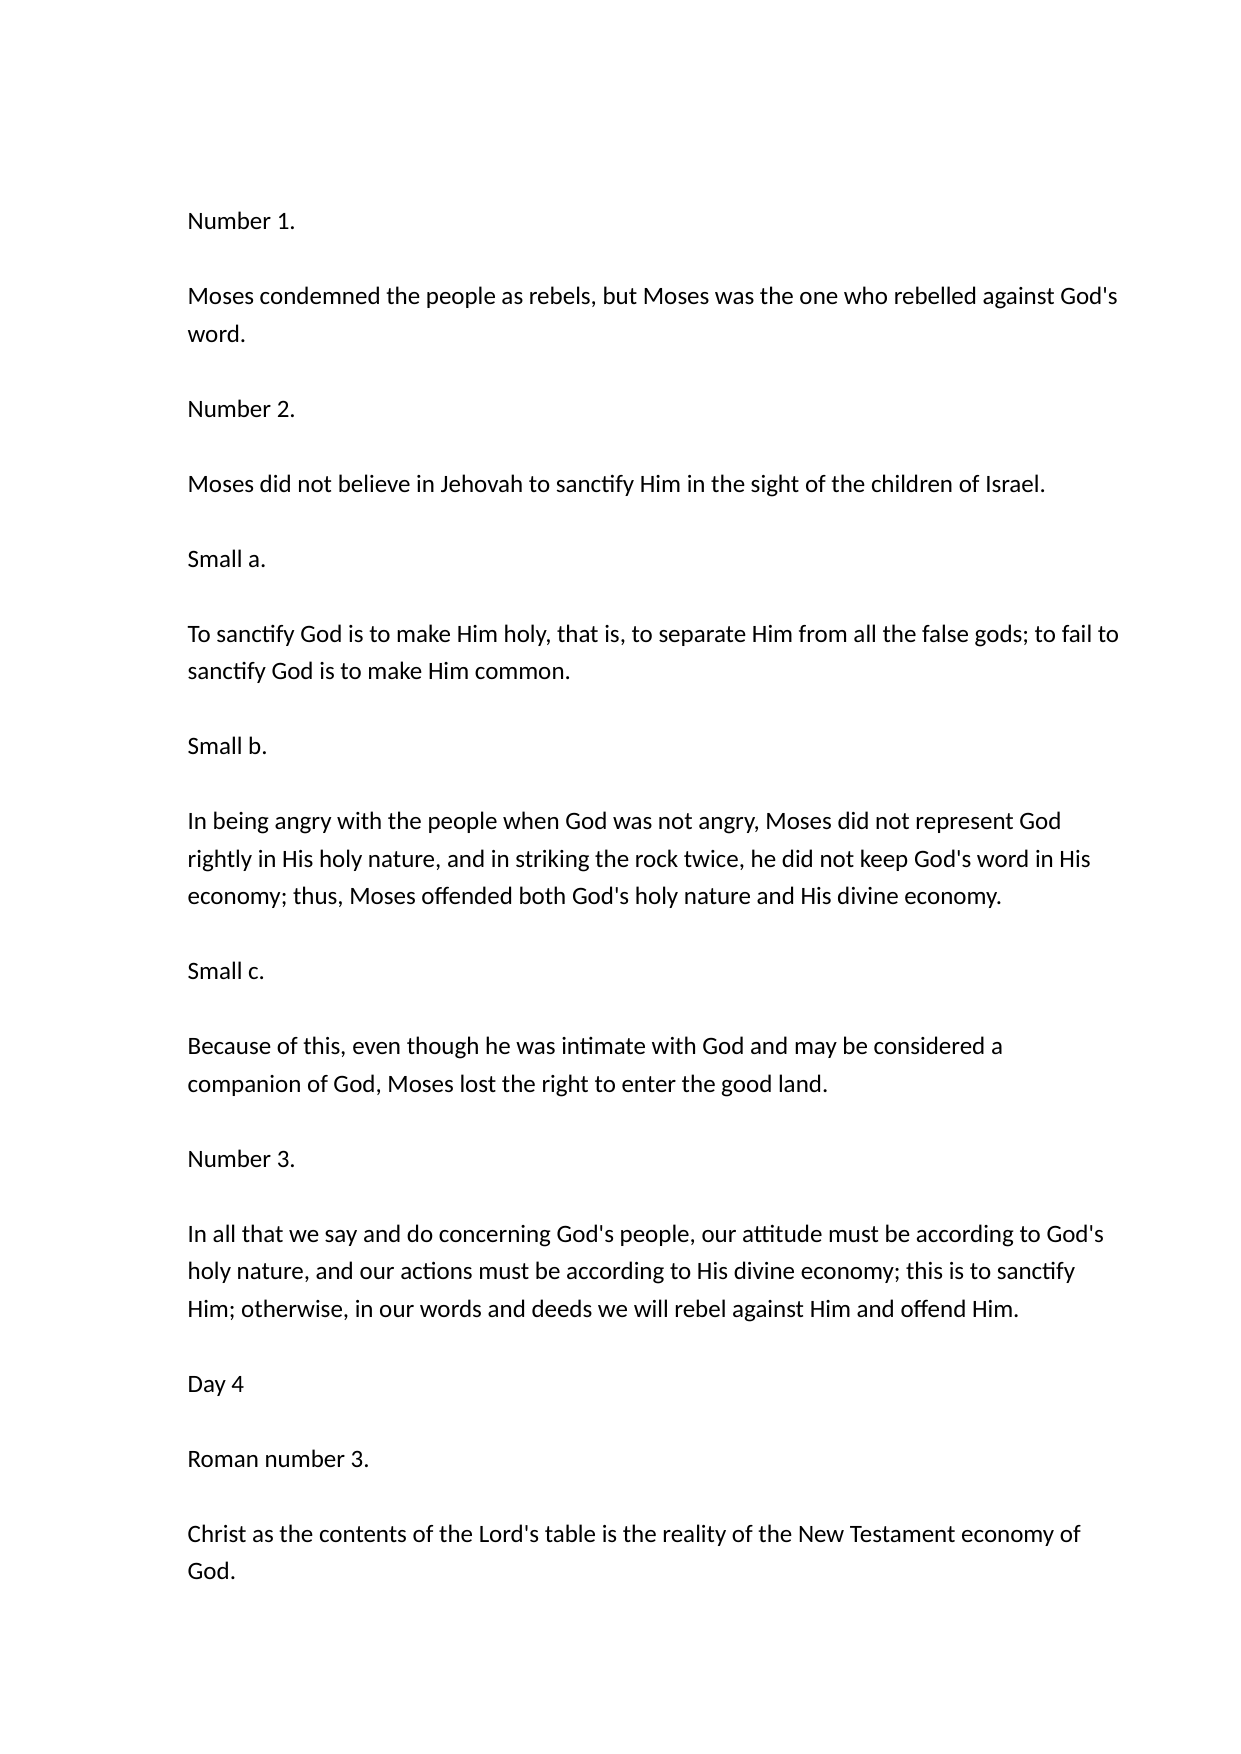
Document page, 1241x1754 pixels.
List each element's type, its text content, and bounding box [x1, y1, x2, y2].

text Number 3. [187, 1139, 1122, 1177]
text Moses condemned the people as rebels, but Moses was the one who rebelled against God's word. [187, 277, 1122, 352]
text Small a. [187, 539, 1122, 577]
text To sanctify God is to make Him holy, that is, to separate Him from all the false gods; to fail to sanctify God is to make Him common. [187, 614, 1122, 689]
text Roman number 3. [187, 1439, 1122, 1477]
text Number 1. [187, 202, 1122, 239]
text Small c. [187, 952, 1122, 989]
text Day 4 [187, 1364, 1122, 1402]
text Moses did not believe in Jehovah to sanctify Him in the sight of the children of Israel. [187, 464, 1122, 502]
text Because of this, even though he was intimate with God and may be considered a companion of God, Moses lost the right to enter the good land. [187, 1027, 1122, 1102]
text In all that we say and do concerning God's people, our attitude must be according to God's holy nature, and our actions must be according to His divine economy; this is to sanctify Him; otherwise, in our words and deeds we will rebel against Him and offend Him. [187, 1214, 1122, 1327]
text In being angry with the people when God was not angry, Moses did not represent God rightly in His holy nature, and in striking the rock twice, he did not keep God's word in His economy; thus, Moses offended both God's holy nature and His divine economy. [187, 802, 1122, 914]
text Christ as the contents of the Lord's table is the reality of the New Testament economy of God. [187, 1514, 1122, 1589]
text Small b. [187, 727, 1122, 764]
text Number 2. [187, 389, 1122, 427]
